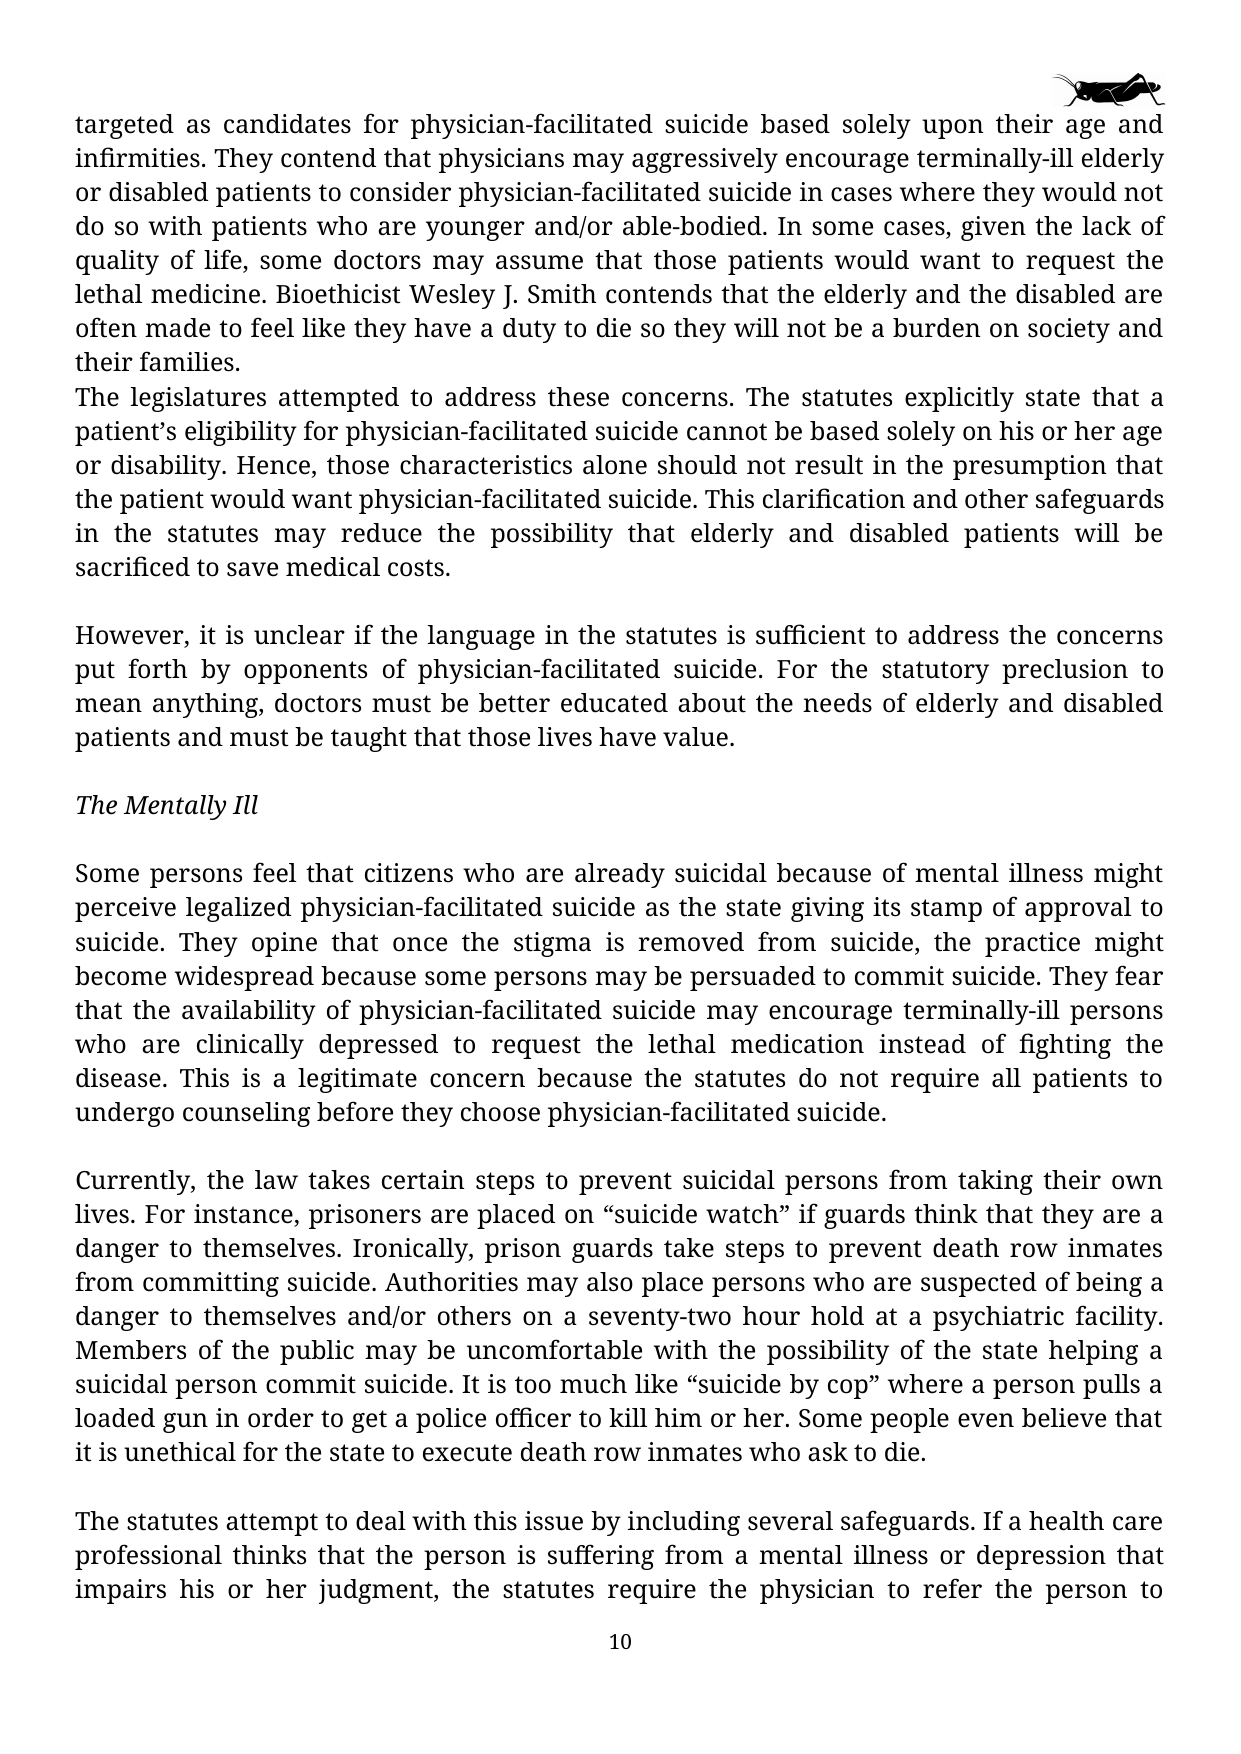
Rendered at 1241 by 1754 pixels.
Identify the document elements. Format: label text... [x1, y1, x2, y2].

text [75, 107, 1165, 379]
text However, it is unclear if the language in the statutes is sufficient to address the concerns put forth by opponents of physician-facilitated suicide. For the statutory preclusion to mean anything, doctors must be better educated about the needs of elderly and disabled patients and must be taught that those lives have value. [75, 618, 1165, 754]
text Currently, the law takes certain steps to prevent suicidal persons from taking their own lives. For instance, prisoners are placed on “suicide watch” if guards think that they are a danger to themselves. Ironically, prison guards take steps to prevent death row inmates from committing suicide. Authorities may also place persons who are suspected of being a danger to themselves and/or others on a seventy-two hour hold at a psychiatric facility. Members of the public may be uncomfortable with the possibility of the state helping a suicidal person commit suicide. It is too much like “suicide by cop” where a person pulls a loaded gun in order to get a police officer to kill him or her. Some people even believe that it is unethical for the state to execute death row inmates who ask to die. [75, 1163, 1165, 1469]
text The Mentally Ill [75, 788, 1165, 822]
picture [1051, 73, 1166, 107]
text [75, 1503, 1165, 1605]
text The legislatures attempted to address these concerns. The statutes explicitly state that a patient’s eligibility for physician-facilitated suicide cannot be based solely on his or her age or disability. Hence, those characteristics alone should not result in the presumption that the patient would want physician-facilitated suicide. This clarification and other safeguards in the statutes may reduce the possibility that elderly and disabled patients will be sacrificed to save medical costs. [75, 379, 1165, 583]
text Some persons feel that citizens who are already suicidal because of mental illness might perceive legalized physician-facilitated suicide as the state giving its stamp of approval to suicide. They opine that once the stigma is removed from suicide, the practice might become widespread because some persons may be persuaded to commit suicide. They fear that the availability of physician-facilitated suicide may encourage terminally-ill persons who are clinically depressed to request the lethal medication instead of fighting the disease. This is a legitimate concern because the statutes do not require all patients to undergo counseling before they choose physician-facilitated suicide. [75, 856, 1165, 1128]
